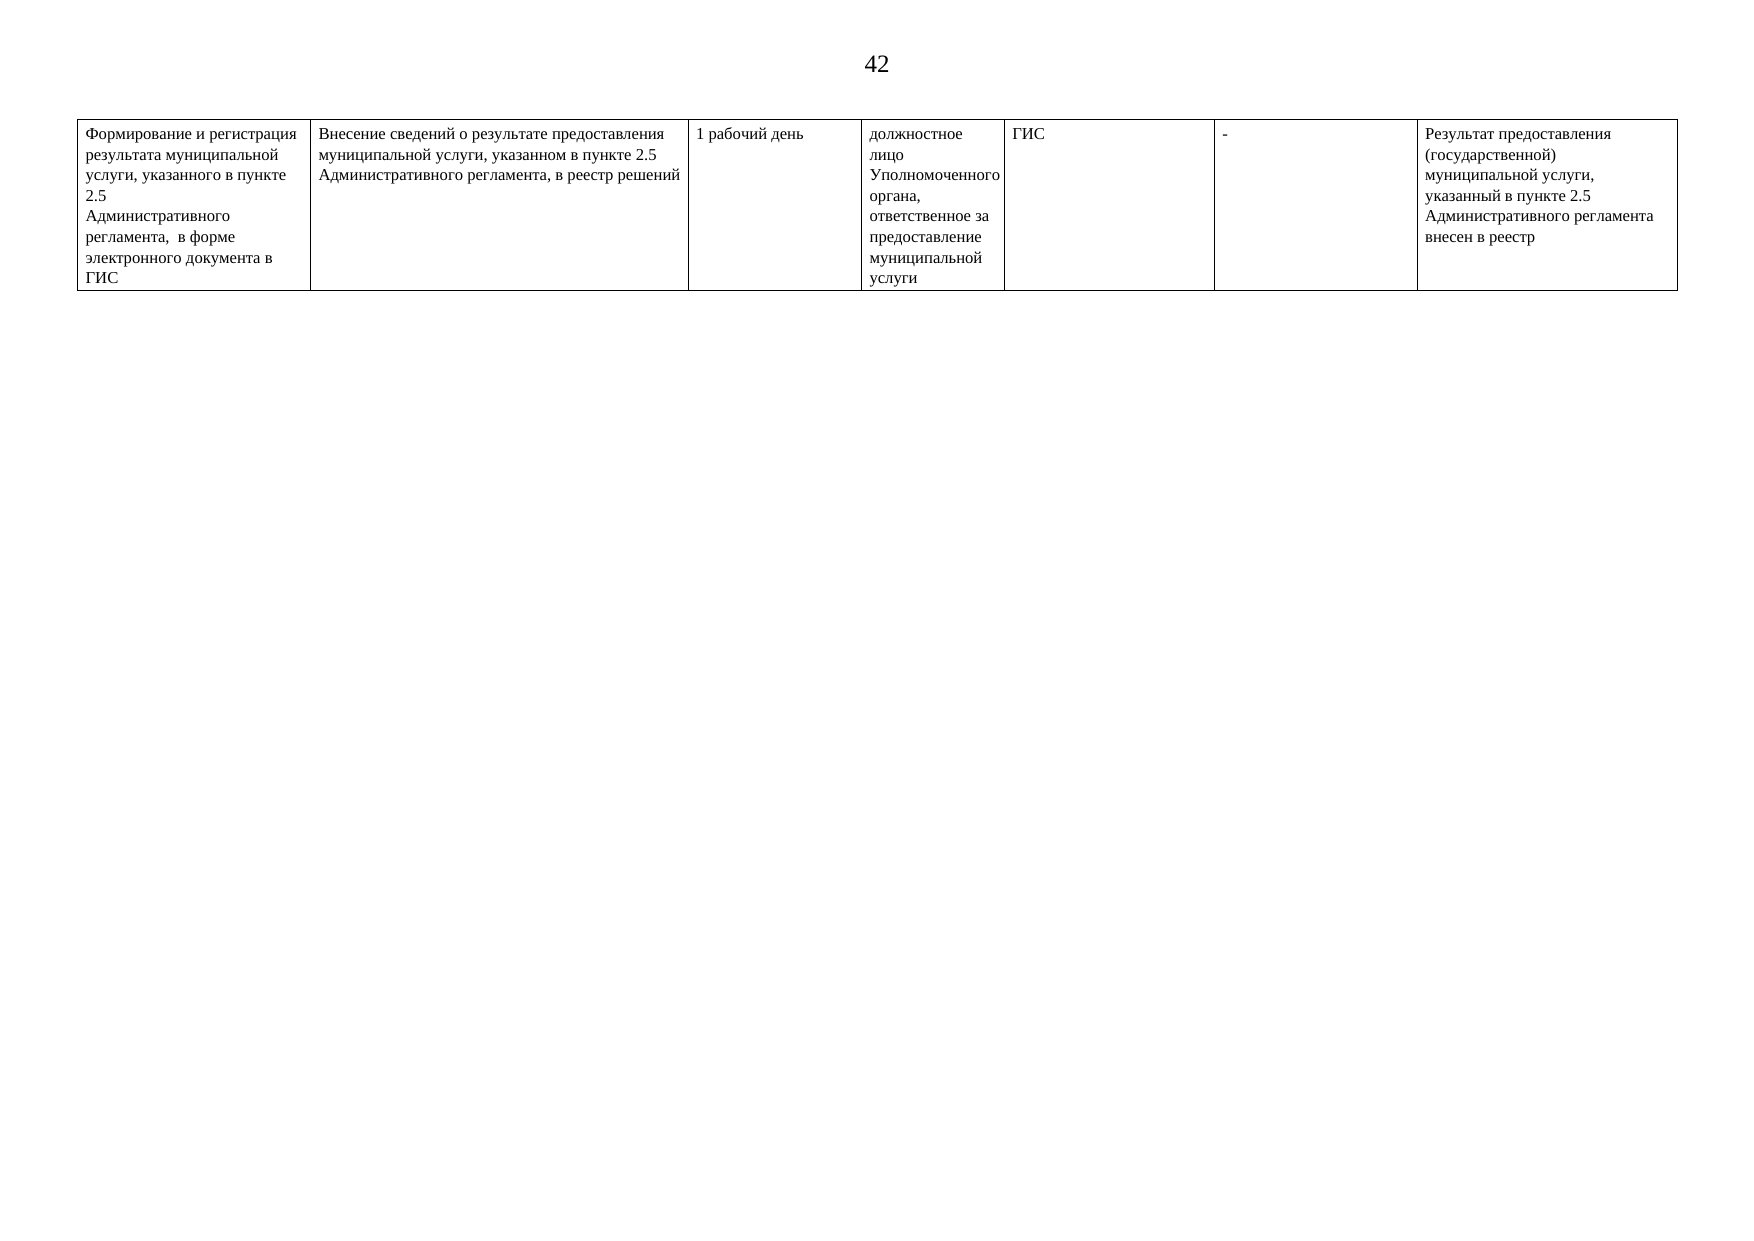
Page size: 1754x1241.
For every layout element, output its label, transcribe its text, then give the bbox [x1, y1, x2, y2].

table_cell Внесение сведений о результате предоставления муниципальной услуги, указанном в пункте 2.5 Административного регламента, в реестр решений [311, 120, 688, 289]
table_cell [862, 120, 1004, 289]
table_cell - [1215, 120, 1417, 289]
table_cell 1 рабочий день [689, 120, 861, 289]
table_cell Результат предоставления (государственной) муниципальной услуги, указанный в пункте 2.5 Административного регламента внесен в реестр [1418, 120, 1677, 289]
table_cell Формирование и регистрация результата муниципальной услуги, указанного в пункте 2.5 Административного регламента, в форме электронного документа в ГИС [78, 120, 310, 289]
table_cell ГИС [1005, 120, 1214, 289]
